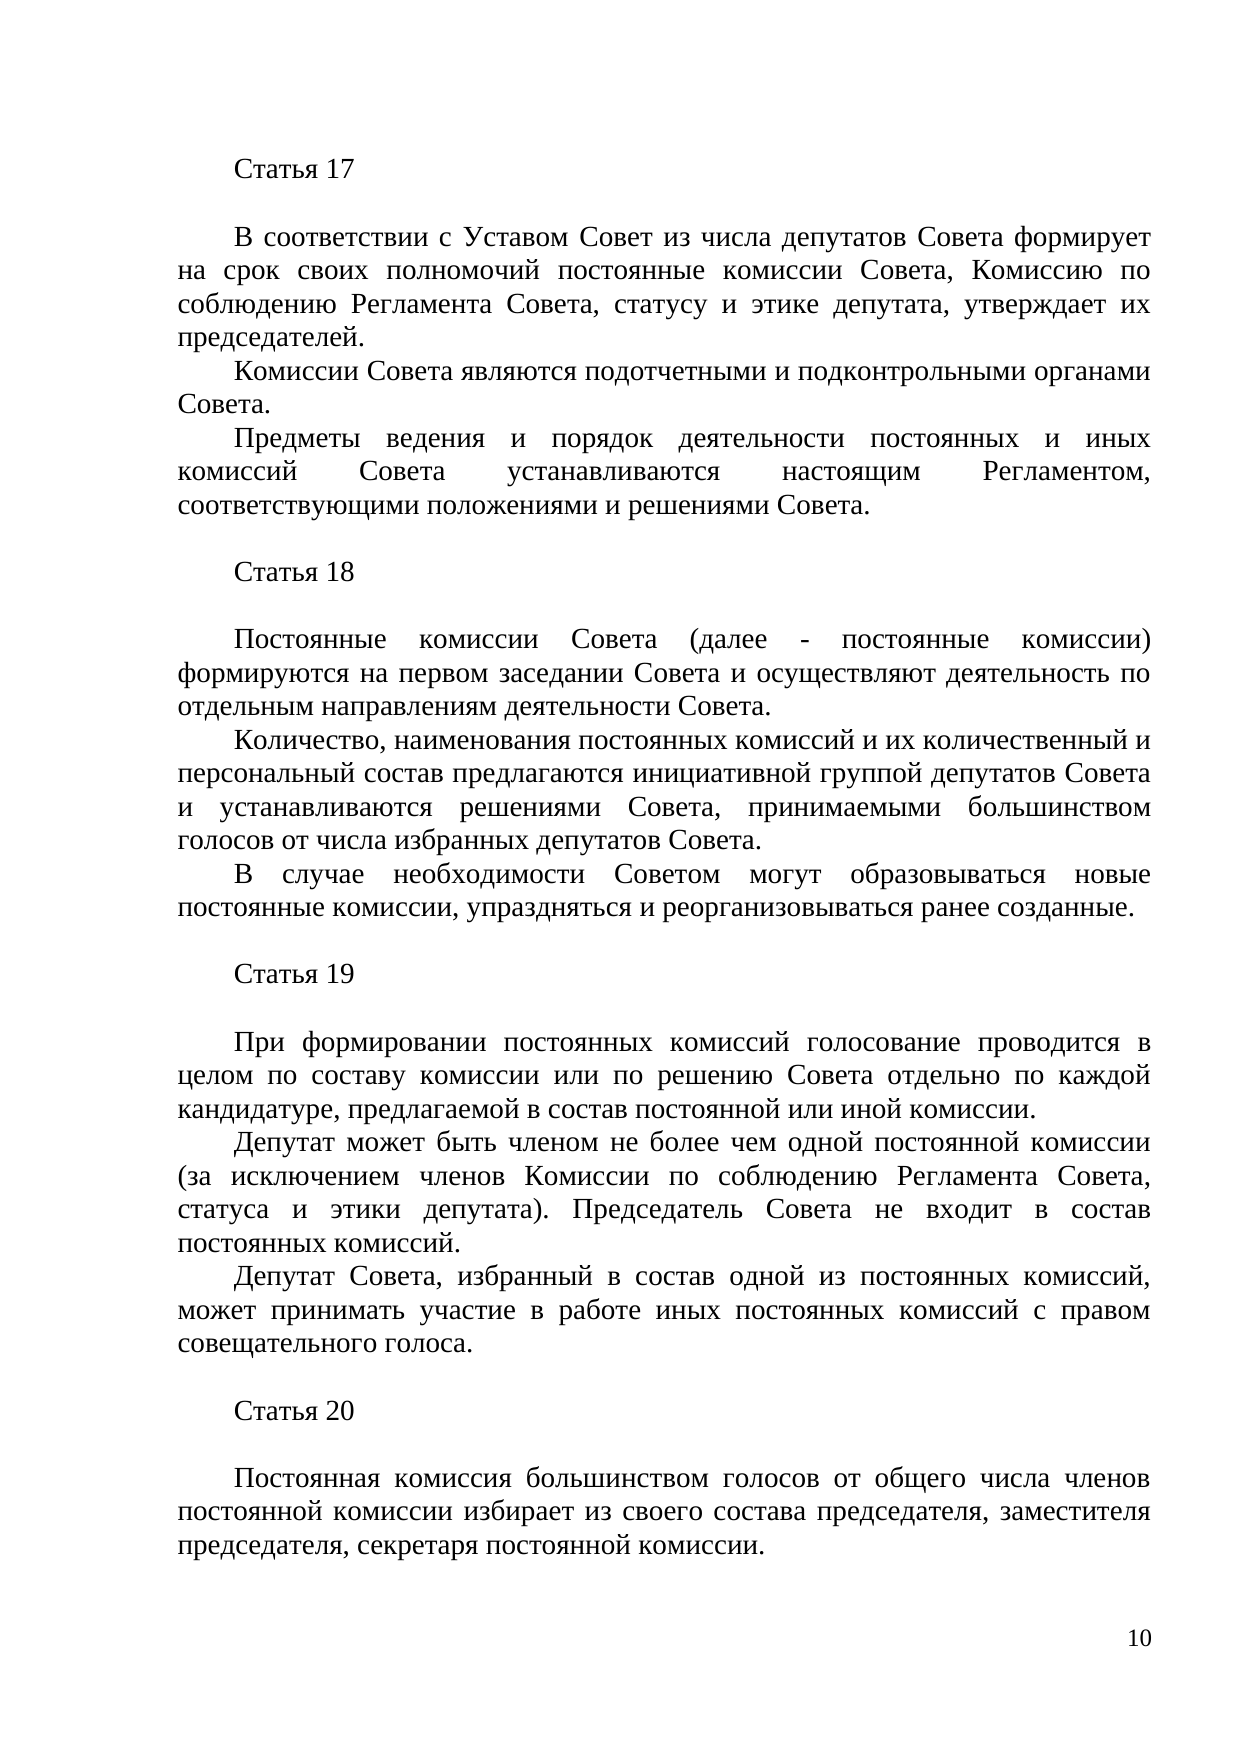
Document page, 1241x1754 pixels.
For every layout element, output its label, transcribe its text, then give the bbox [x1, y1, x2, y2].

text Статья 19 [177, 957, 1152, 990]
text Предметы ведения и порядок деятельности постоянных и иных комиссий Совета устанавливаются настоящим Регламентом, соответствующими положениями и решениями Совета. [177, 420, 1152, 521]
text Статья 20 [177, 1393, 1152, 1426]
text В случае необходимости Советом могут образовываться новые постоянные комиссии, упраздняться и реорганизовываться ранее созданные. [177, 856, 1152, 923]
text Статья 17 [177, 152, 1152, 185]
text Комиссии Совета являются подотчетными и подконтрольными органами Совета. [177, 353, 1152, 420]
text Депутат может быть членом не более чем одной постоянной комиссии (за исключением членов Комиссии по соблюдению Регламента Совета, статуса и этики депутата). Председатель Совета не входит в состав постоянных комиссий. [177, 1124, 1152, 1258]
text Постоянная комиссия большинством голосов от общего числа членов постоянной комиссии избирает из своего состава председателя, заместителя председателя, секретаря постоянной комиссии. [177, 1460, 1152, 1560]
text При формировании постоянных комиссий голосование проводится в целом по составу комиссии или по решению Совета отдельно по каждой кандидатуре, предлагаемой в состав постоянной или иной комиссии. [177, 1024, 1152, 1124]
text Постоянные комиссии Совета (далее - постоянные комиссии) формируются на первом заседании Совета и осуществляют деятельность по отдельным направлениям деятельности Совета. [177, 621, 1152, 722]
text Статья 18 [177, 554, 1152, 588]
text В соответствии с Уставом Совет из числа депутатов Совета формирует на срок своих полномочий постоянные комиссии Совета, Комиссию по соблюдению Регламента Совета, статусу и этике депутата, утверждает их председателей. [177, 219, 1152, 353]
text Количество, наименования постоянных комиссий и их количественный и персональный состав предлагаются инициативной группой депутатов Совета и устанавливаются решениями Совета, принимаемыми большинством голосов от числа избранных депутатов Совета. [177, 722, 1152, 856]
text Депутат Совета, избранный в состав одной из постоянных комиссий, может принимать участие в работе иных постоянных комиссий с правом совещательного голоса. [177, 1258, 1152, 1359]
